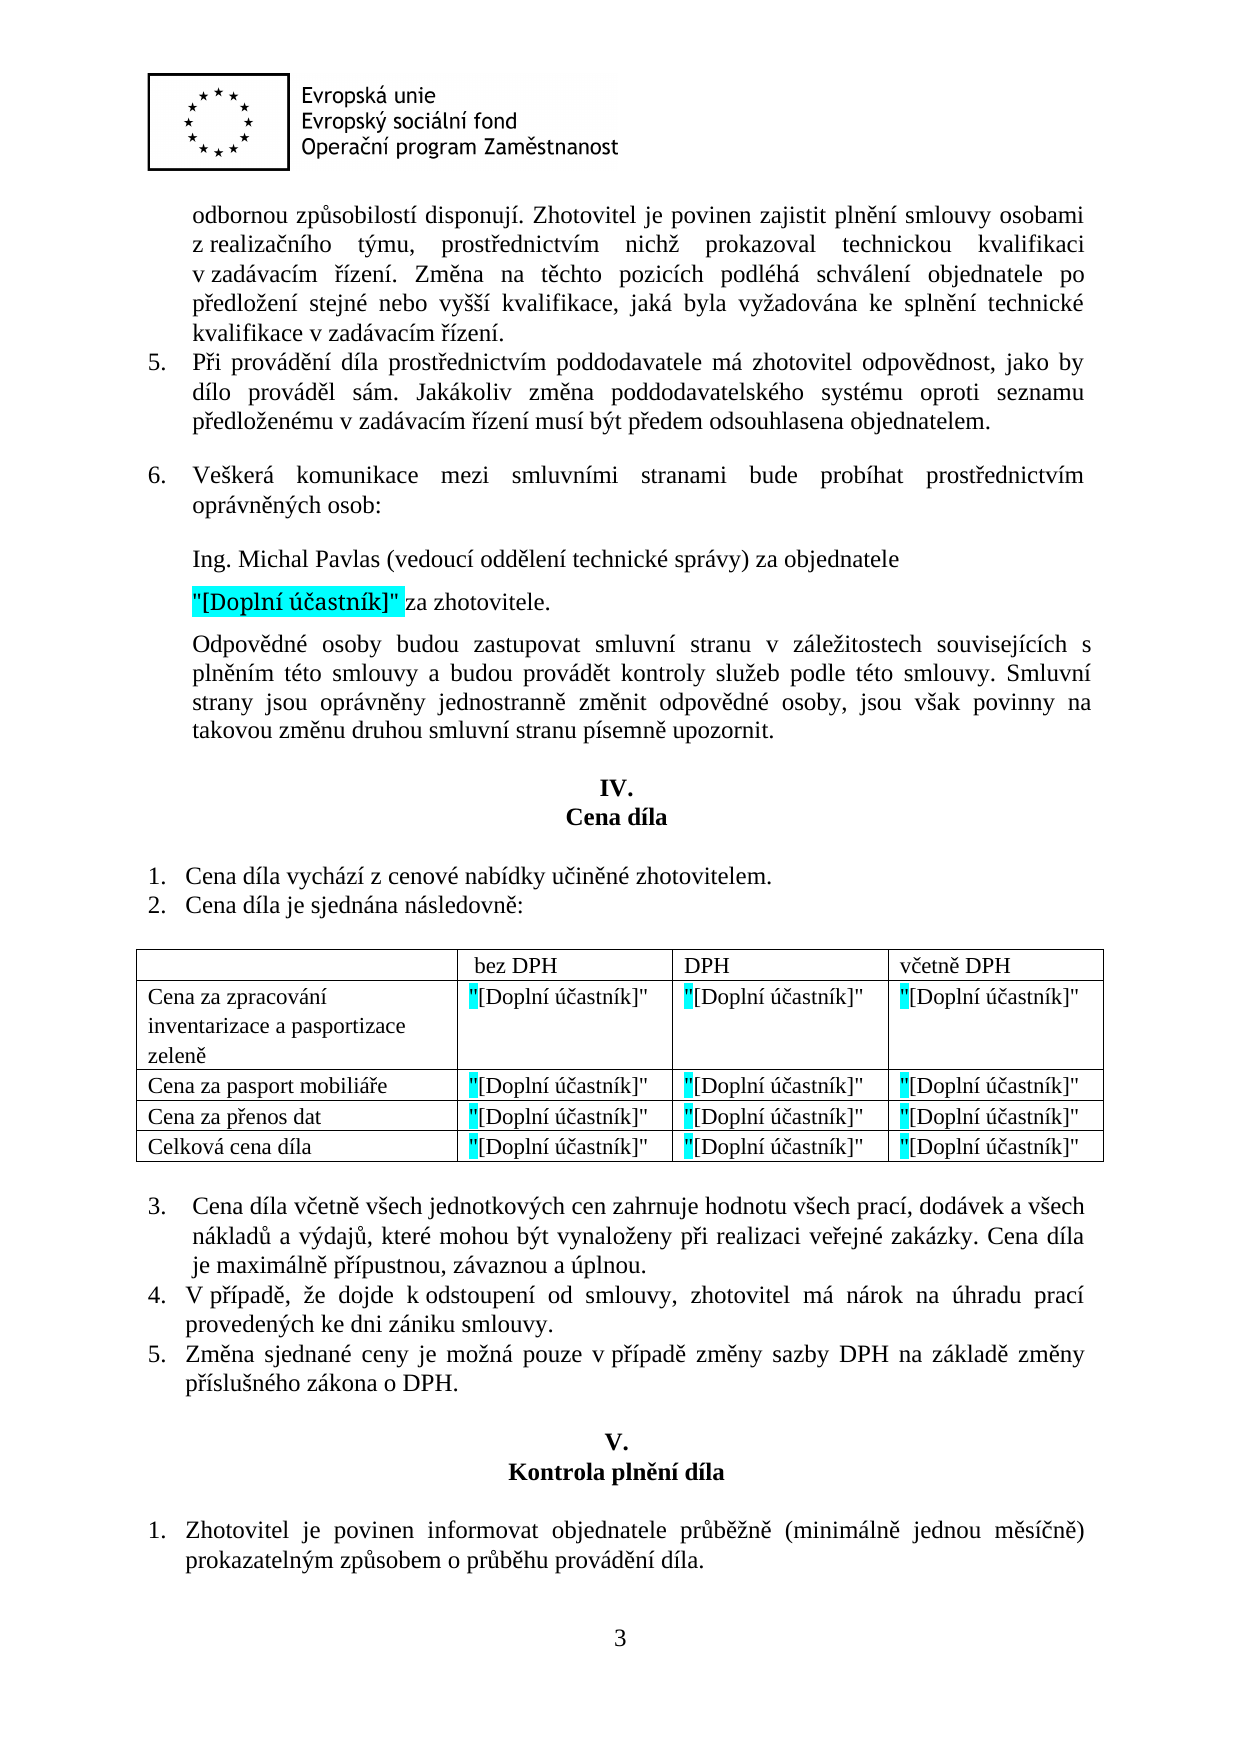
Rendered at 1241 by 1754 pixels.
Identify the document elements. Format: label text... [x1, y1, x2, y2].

table_header [137, 950, 457, 979]
table_cell [673, 1101, 888, 1130]
text Odpovědné osoby budou zastupovat smluvní stranu v záležitostech souvisejících s plněním této smlouvy a budou provádět kontroly služeb podle této smlouvy. Smluvní strany jsou oprávněny jednostranně změnit odpovědné osoby, jsou však povinny na takovou změnu druhou smluvní stranu písemně upozornit. [192, 629, 1093, 744]
text 4. V případě, že dojde k odstoupení od smlouvy, zhotovitel má nárok na úhradu prací provedených ke dni zániku smlouvy. [148, 1279, 1085, 1338]
list Zhotovitel je povinen informovat objednatele průběžně (minimálně jednou měsíčně) prokazatelným způsobem o průběhu provádění díla. [148, 1515, 1085, 1574]
table_cell [458, 981, 672, 1069]
list Ing. Michal Pavlas (vedoucí oddělení technické správy) za objednatele [192, 544, 1093, 573]
table_cell Celková cena díla [137, 1131, 457, 1161]
text IV. [148, 773, 1085, 802]
text V. [148, 1427, 1085, 1456]
table_cell [889, 1131, 1103, 1161]
list Při provádění díla prostřednictvím poddodavatele má zhotovitel odpovědnost, jako by dílo prováděl sám. Jakákoliv změna poddodavatelského systému oproti seznamu předloženému v zadávacím řízení musí být předem odsouhlasena objednatelem. [148, 347, 1085, 435]
table_cell [889, 1101, 1103, 1130]
list Cena díla je sjednána následovně: [148, 890, 1085, 919]
table_cell Cena za zpracování inventarizace a pasportizace zeleně [137, 981, 457, 1069]
text 5. Změna sjednané ceny je možná pouze v případě změny sazby DPH na základě změny příslušného zákona o DPH. [148, 1338, 1085, 1397]
list Cena díla vychází z cenové nabídky učiněné zhotovitelem. [148, 861, 1085, 890]
table_cell [889, 1070, 1103, 1099]
table_cell [673, 1070, 888, 1099]
table_cell [458, 1070, 672, 1099]
picture [147, 73, 618, 171]
table_cell [673, 1131, 888, 1161]
list Cena díla včetně všech jednotkových cen zahrnuje hodnotu všech prací, dodávek a všech nákladů a výdajů, které mohou být vynaloženy při realizaci veřejné zakázky. Cena díla je maximálně přípustnou, závaznou a úplnou. [148, 1191, 1085, 1279]
table_cell [458, 1101, 672, 1130]
subtitle Cena díla [148, 802, 1085, 832]
text Kontrola plnění díla [148, 1456, 1085, 1486]
table_header včetně DPH [889, 950, 1103, 979]
list za zhotovitele. [405, 586, 1093, 617]
list Veškerá komunikace mezi smluvními stranami bude probíhat prostřednictvím oprávněných osob: [148, 460, 1085, 519]
table_header bez DPH [458, 950, 672, 979]
table_header DPH [673, 950, 888, 979]
table_cell [458, 1131, 672, 1161]
table_cell [889, 981, 1103, 1069]
table_cell Cena za přenos dat [137, 1101, 457, 1130]
table_cell [673, 981, 888, 1069]
table_cell Cena za pasport mobiliáře [137, 1070, 457, 1099]
